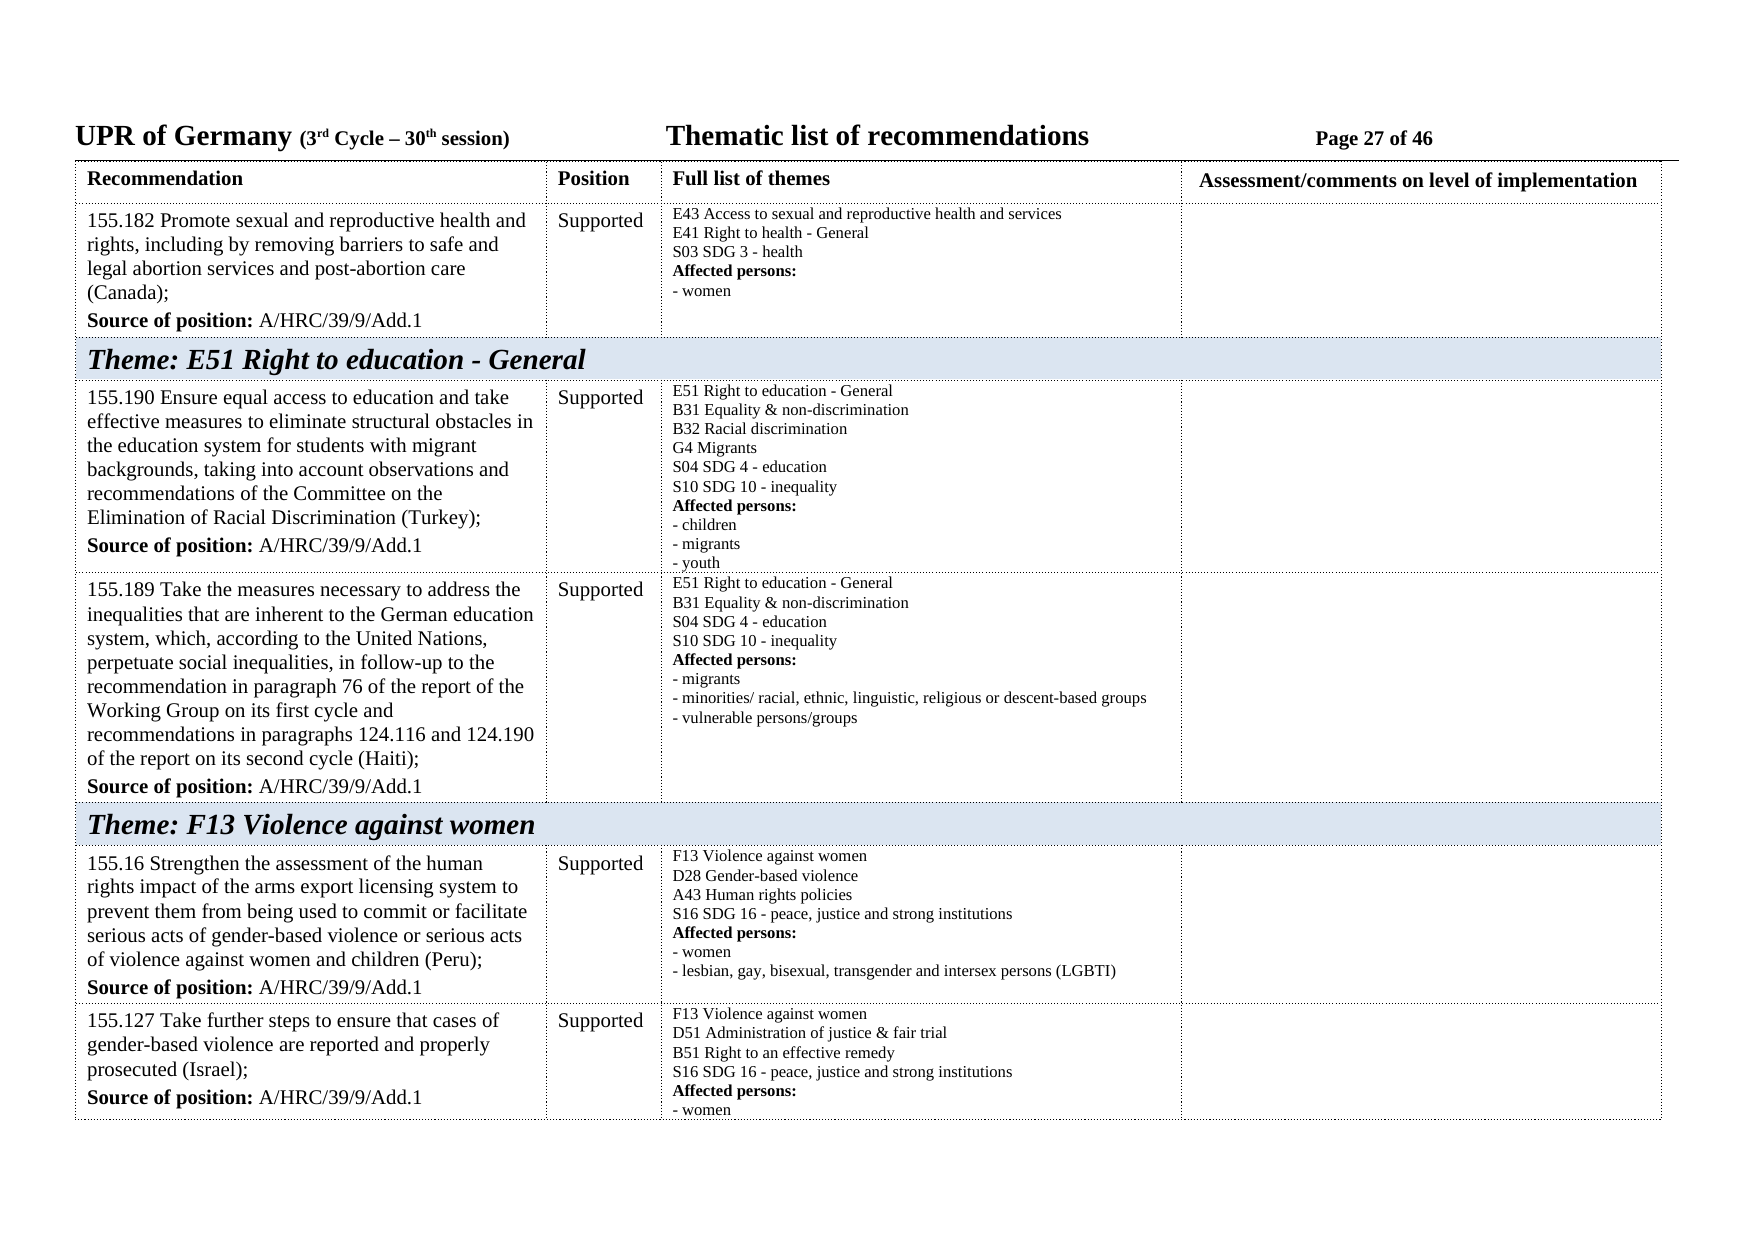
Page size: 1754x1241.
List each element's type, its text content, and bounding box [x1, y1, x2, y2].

table_cell E43 Access to sexual and reproductive health and services E41 Right to health - General S03 SDG 3 - health Affected persons: - women [661, 203, 1182, 337]
table_cell 155.189 Take the measures necessary to address the inequalities that are inherent to the German education system, which, according to the United Nations, perpetuate social inequalities, in follow-up to the recommendation in paragraph 76 of the report of the Working Group on its first cycle and recommendations in paragraphs 124.116 and 124.190 of the report on its second cycle (Haiti); Source of position: A/HRC/39/9/Add.1 [76, 572, 546, 802]
table_cell Supported [546, 1003, 661, 1119]
table_cell Supported [546, 845, 661, 1003]
table_cell Supported [546, 572, 661, 802]
table_cell [1182, 572, 1661, 802]
table_cell Supported [546, 380, 661, 572]
table_cell F13 Violence against women D28 Gender-based violence A43 Human rights policies S16 SDG 16 - peace, justice and strong institutions Affected persons: - women - lesbian, gay, bisexual, transgender and intersex persons (LGBTI) [661, 845, 1182, 1003]
table_cell 155.182 Promote sexual and reproductive health and rights, including by removing barriers to safe and legal abortion services and post-abortion care (Canada); Source of position: A/HRC/39/9/Add.1 [76, 203, 546, 337]
table_cell [1182, 845, 1661, 1003]
table_cell 155.127 Take further steps to ensure that cases of gender-based violence are reported and properly prosecuted (Israel); Source of position: A/HRC/39/9/Add.1 [76, 1003, 546, 1119]
table_cell Supported [546, 203, 661, 337]
table_cell E51 Right to education - General B31 Equality & non-discrimination S04 SDG 4 - education S10 SDG 10 - inequality Affected persons: - migrants - minorities/ racial, ethnic, linguistic, religious or descent-based groups - vulnerable persons/groups [661, 572, 1182, 802]
table_cell 155.16 Strengthen the assessment of the human rights impact of the arms export licensing system to prevent them from being used to commit or facilitate serious acts of gender-based violence or serious acts of violence against women and children (Peru); Source of position: A/HRC/39/9/Add.1 [76, 845, 546, 1003]
table_cell Theme: F13 Violence against women [76, 802, 1661, 845]
table_cell [1182, 203, 1661, 337]
table_header Full list of themes [661, 161, 1182, 203]
table_cell [1182, 1003, 1661, 1119]
table_cell 155.190 Ensure equal access to education and take effective measures to eliminate structural obstacles in the education system for students with migrant backgrounds, taking into account observations and recommendations of the Committee on the Elimination of Racial Discrimination (Turkey); Source of position: A/HRC/39/9/Add.1 [76, 380, 546, 572]
table_cell F13 Violence against women D51 Administration of justice & fair trial B51 Right to an effective remedy S16 SDG 16 - peace, justice and strong institutions Affected persons: - women [661, 1003, 1182, 1119]
table_cell [1182, 380, 1661, 572]
table_cell Theme: E51 Right to education - General [76, 337, 1661, 379]
table_header Position [546, 161, 661, 203]
table_header Recommendation [76, 161, 546, 203]
table_cell E51 Right to education - General B31 Equality & non-discrimination B32 Racial discrimination G4 Migrants S04 SDG 4 - education S10 SDG 10 - inequality Affected persons: - children - migrants - youth [661, 380, 1182, 572]
table_header Assessment/comments on level of implementation [1182, 161, 1661, 203]
